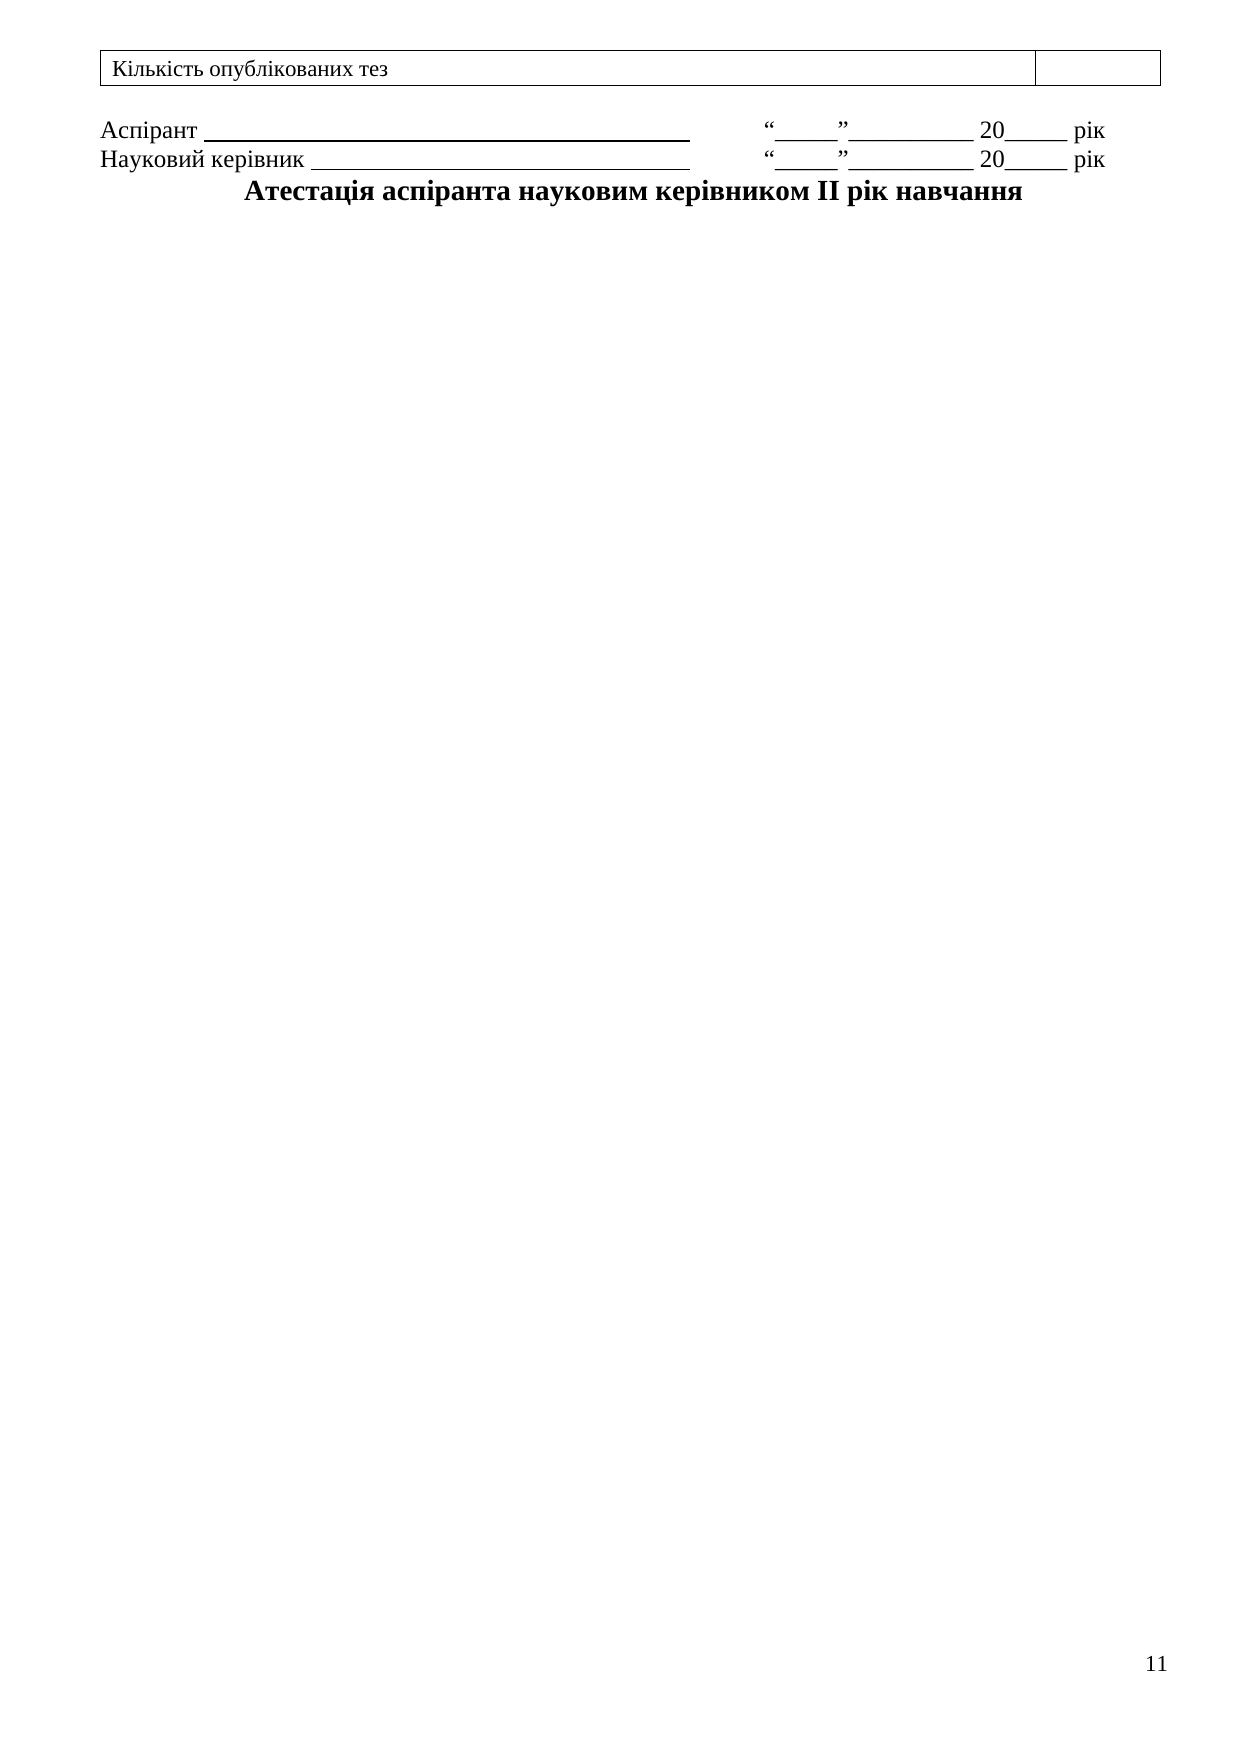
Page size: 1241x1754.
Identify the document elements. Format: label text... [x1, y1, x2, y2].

text Атестація аспіранта науковим керівником ІІ рік навчання [100, 173, 1167, 206]
text Науковий керівник “_____”__________ 20_____ рік [100, 144, 1167, 173]
table_cell [1036, 51, 1160, 85]
table_cell Кількість опублікованих тез [101, 51, 1035, 85]
text Аспірант “_____”__________ 20_____ рік [100, 115, 1167, 144]
